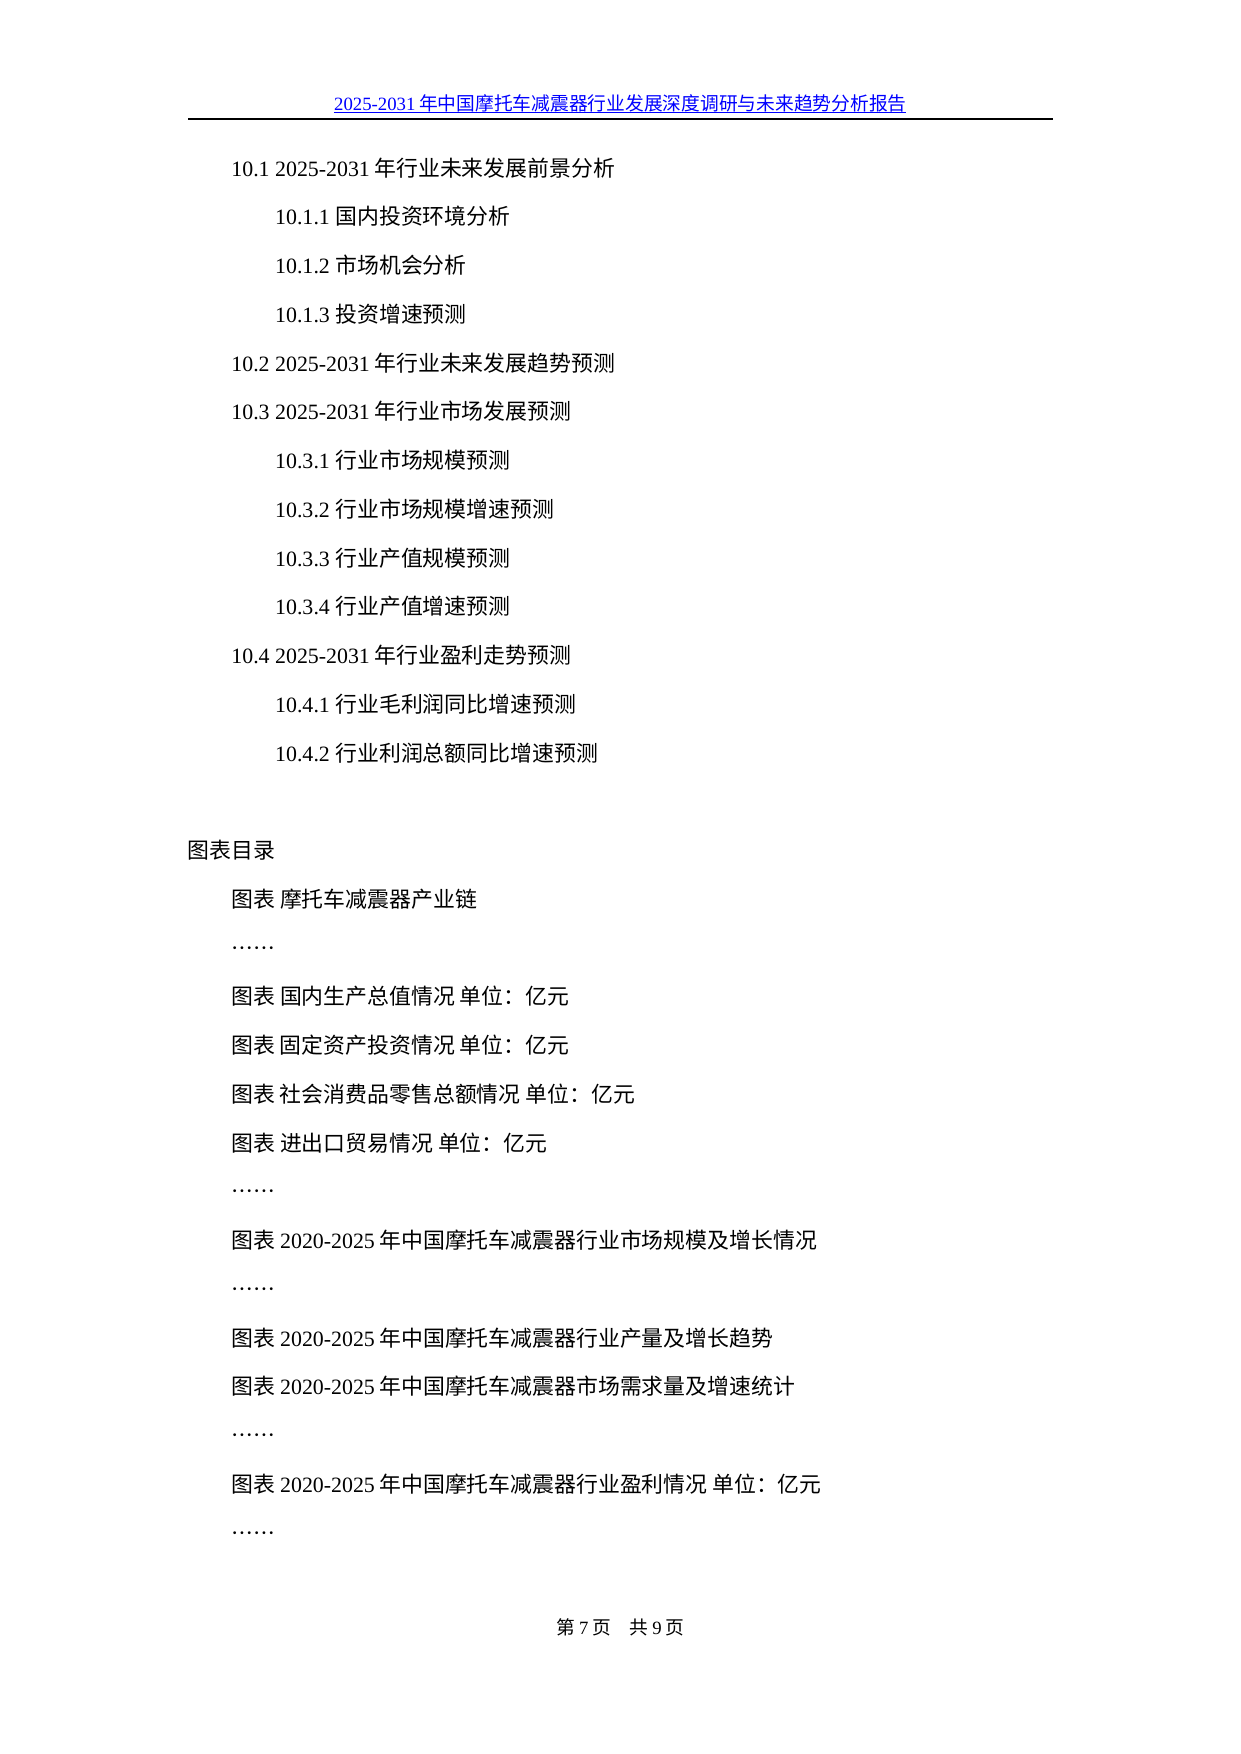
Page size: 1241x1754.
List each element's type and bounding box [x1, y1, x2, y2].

text [187, 150, 1053, 1548]
